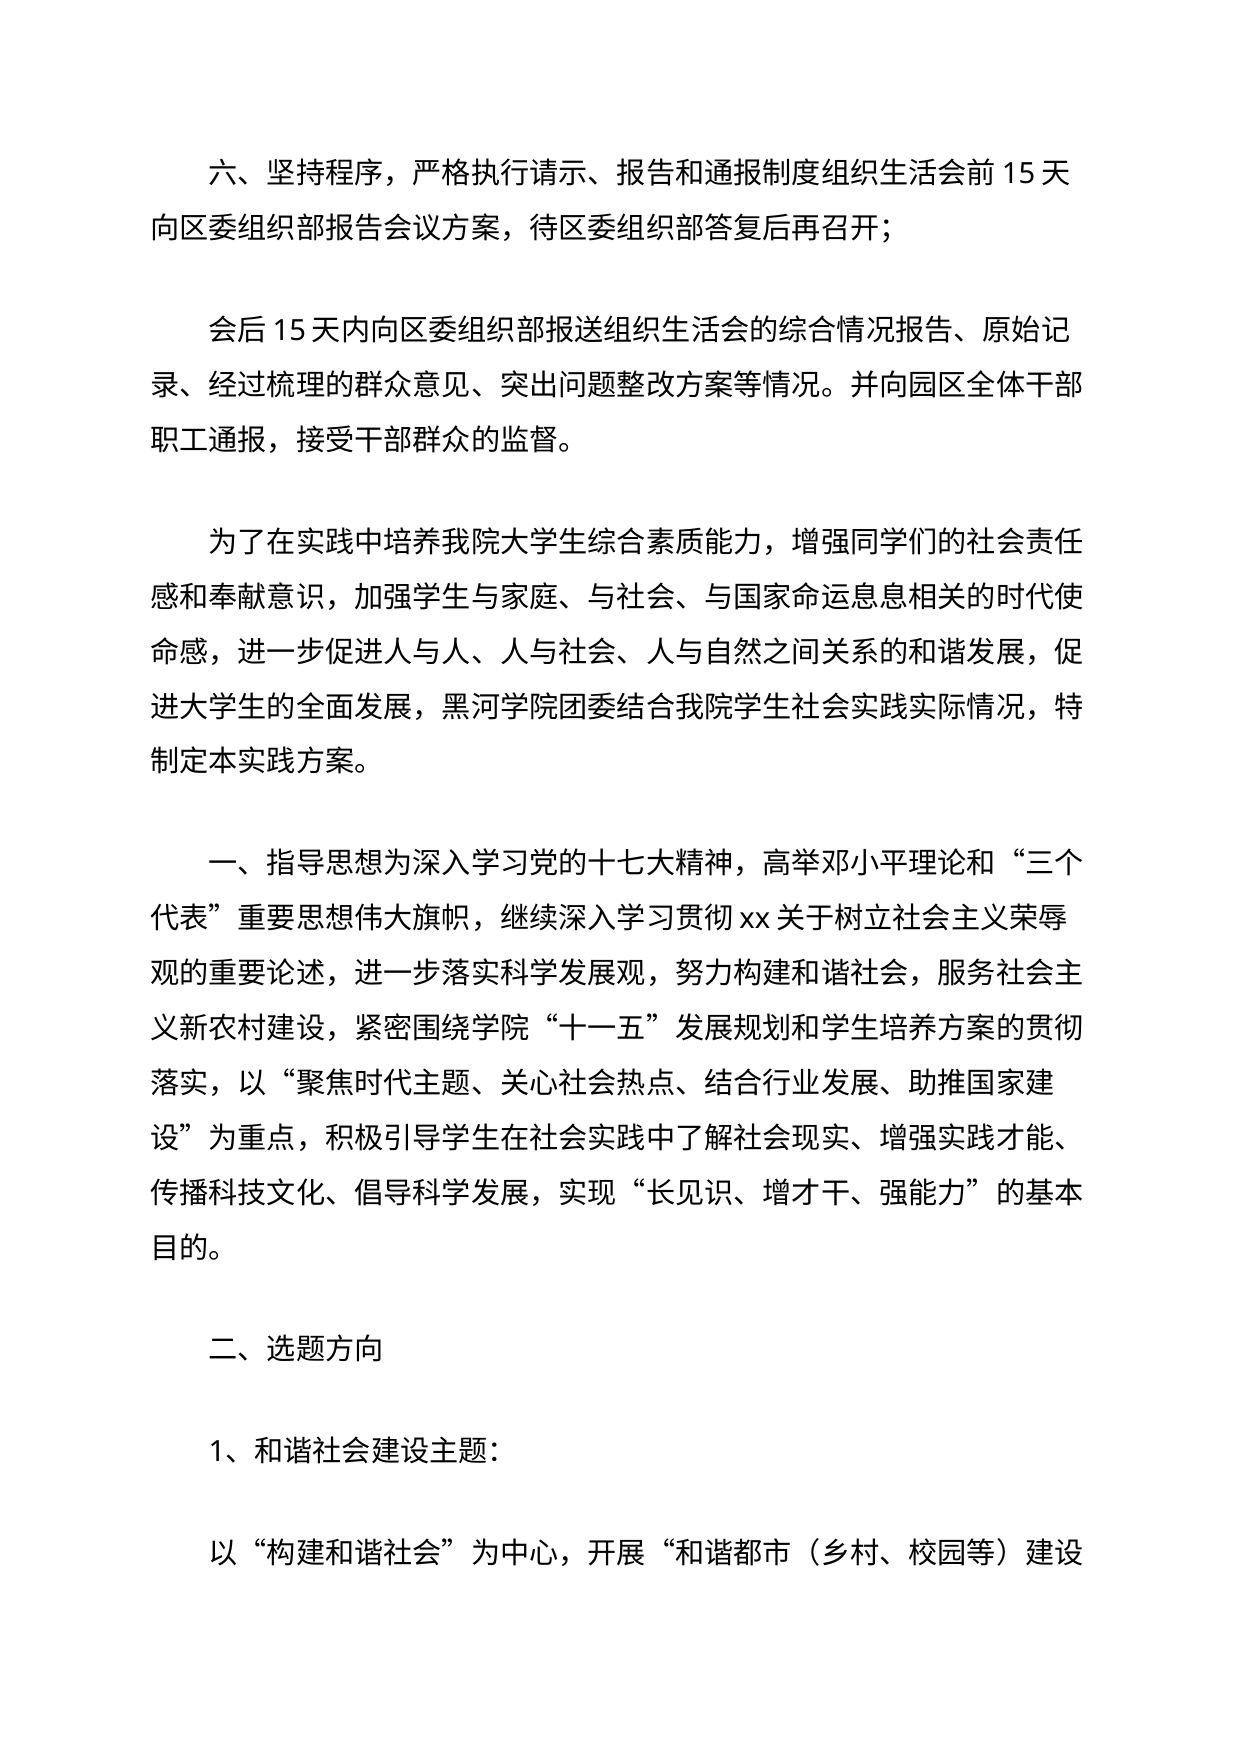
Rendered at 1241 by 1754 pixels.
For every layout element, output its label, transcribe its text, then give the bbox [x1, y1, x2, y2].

text 1、和谐社会建设主题： [150, 1428, 1090, 1470]
text 一、指导思想为深入学习党的十七大精神，高举邓小平理论和“三个代表”重要思想伟大旗帜，继续深入学习贯彻xx关于树立社会主义荣辱观的重要论述，进一步落实科学发展观，努力构建和谐社会，服务社会主义新农村建设，紧密围绕学院“十一五”发展规划和学生培养方案的贯彻落实，以“聚焦时代主题、关心社会热点、结合行业发展、助推国家建设”为重点，积极引导学生在社会实践中了解社会现实、增强实践才能、传播科技文化、倡导科学发展，实现“长见识、增才干、强能力”的基本目的。 [150, 840, 1090, 1266]
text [150, 1530, 1090, 1572]
text 六、坚持程序，严格执行请示、报告和通报制度组织生活会前15天向区委组织部报告会议方案，待区委组织部答复后再召开； [150, 150, 1090, 247]
text 会后15天内向区委组织部报送组织生活会的综合情况报告、原始记录、经过梳理的群众意见、突出问题整改方案等情况。并向园区全体干部职工通报，接受干部群众的监督。 [150, 307, 1090, 459]
text 为了在实践中培养我院大学生综合素质能力，增强同学们的社会责任感和奉献意识，加强学生与家庭、与社会、与国家命运息息相关的时代使命感，进一步促进人与人、人与社会、人与自然之间关系的和谐发展，促进大学生的全面发展，黑河学院团委结合我院学生社会实践实际情况，特制定本实践方案。 [150, 518, 1090, 780]
text 二、选题方向 [150, 1326, 1090, 1368]
